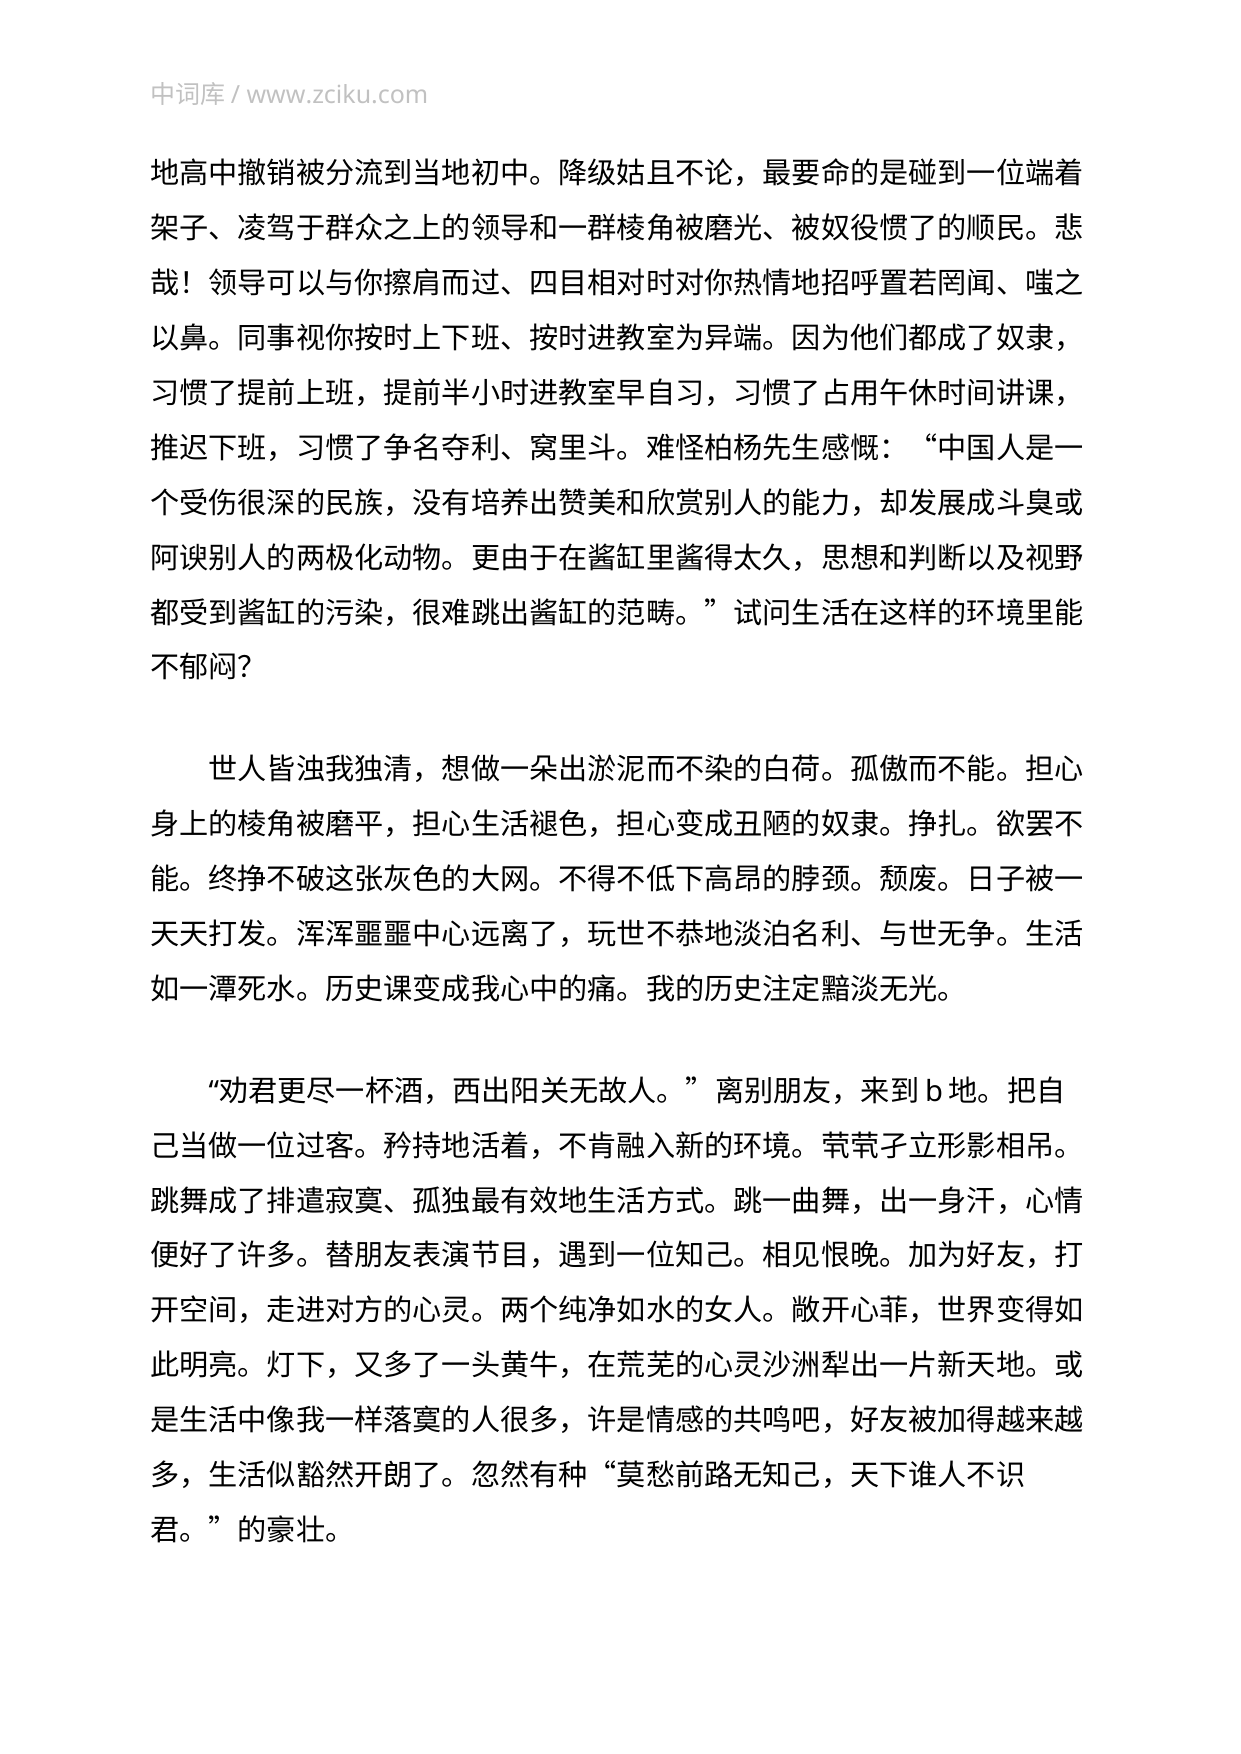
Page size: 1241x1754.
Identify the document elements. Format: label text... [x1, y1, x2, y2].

text “劝君更尽一杯酒，西出阳关无故人。”离别朋友，来到b地。把自己当做一位过客。矜持地活着，不肯融入新的环境。茕茕孑立形影相吊。跳舞成了排遣寂寞、孤独最有效地生活方式。跳一曲舞，出一身汗，心情便好了许多。替朋友表演节目，遇到一位知己。相见恨晚。加为好友，打开空间，走进对方的心灵。两个纯净如水的女人。敞开心菲，世界变得如此明亮。灯下，又多了一头黄牛，在荒芜的心灵沙洲犁出一片新天地。或是生活中像我一样落寞的人很多，许是情感的共鸣吧，好友被加得越来越多，生活似豁然开朗了。忽然有种“莫愁前路无知己，天下谁人不识君。”的豪壮。 [150, 1067, 1090, 1549]
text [150, 150, 1090, 686]
text 世人皆浊我独清，想做一朵出淤泥而不染的白荷。孤傲而不能。担心身上的棱角被磨平，担心生活褪色，担心变成丑陋的奴隶。挣扎。欲罢不能。终挣不破这张灰色的大网。不得不低下高昂的脖颈。颓废。日子被一天天打发。浑浑噩噩中心远离了，玩世不恭地淡泊名利、与世无争。生活如一潭死水。历史课变成我心中的痛。我的历史注定黯淡无光。 [150, 746, 1090, 1008]
